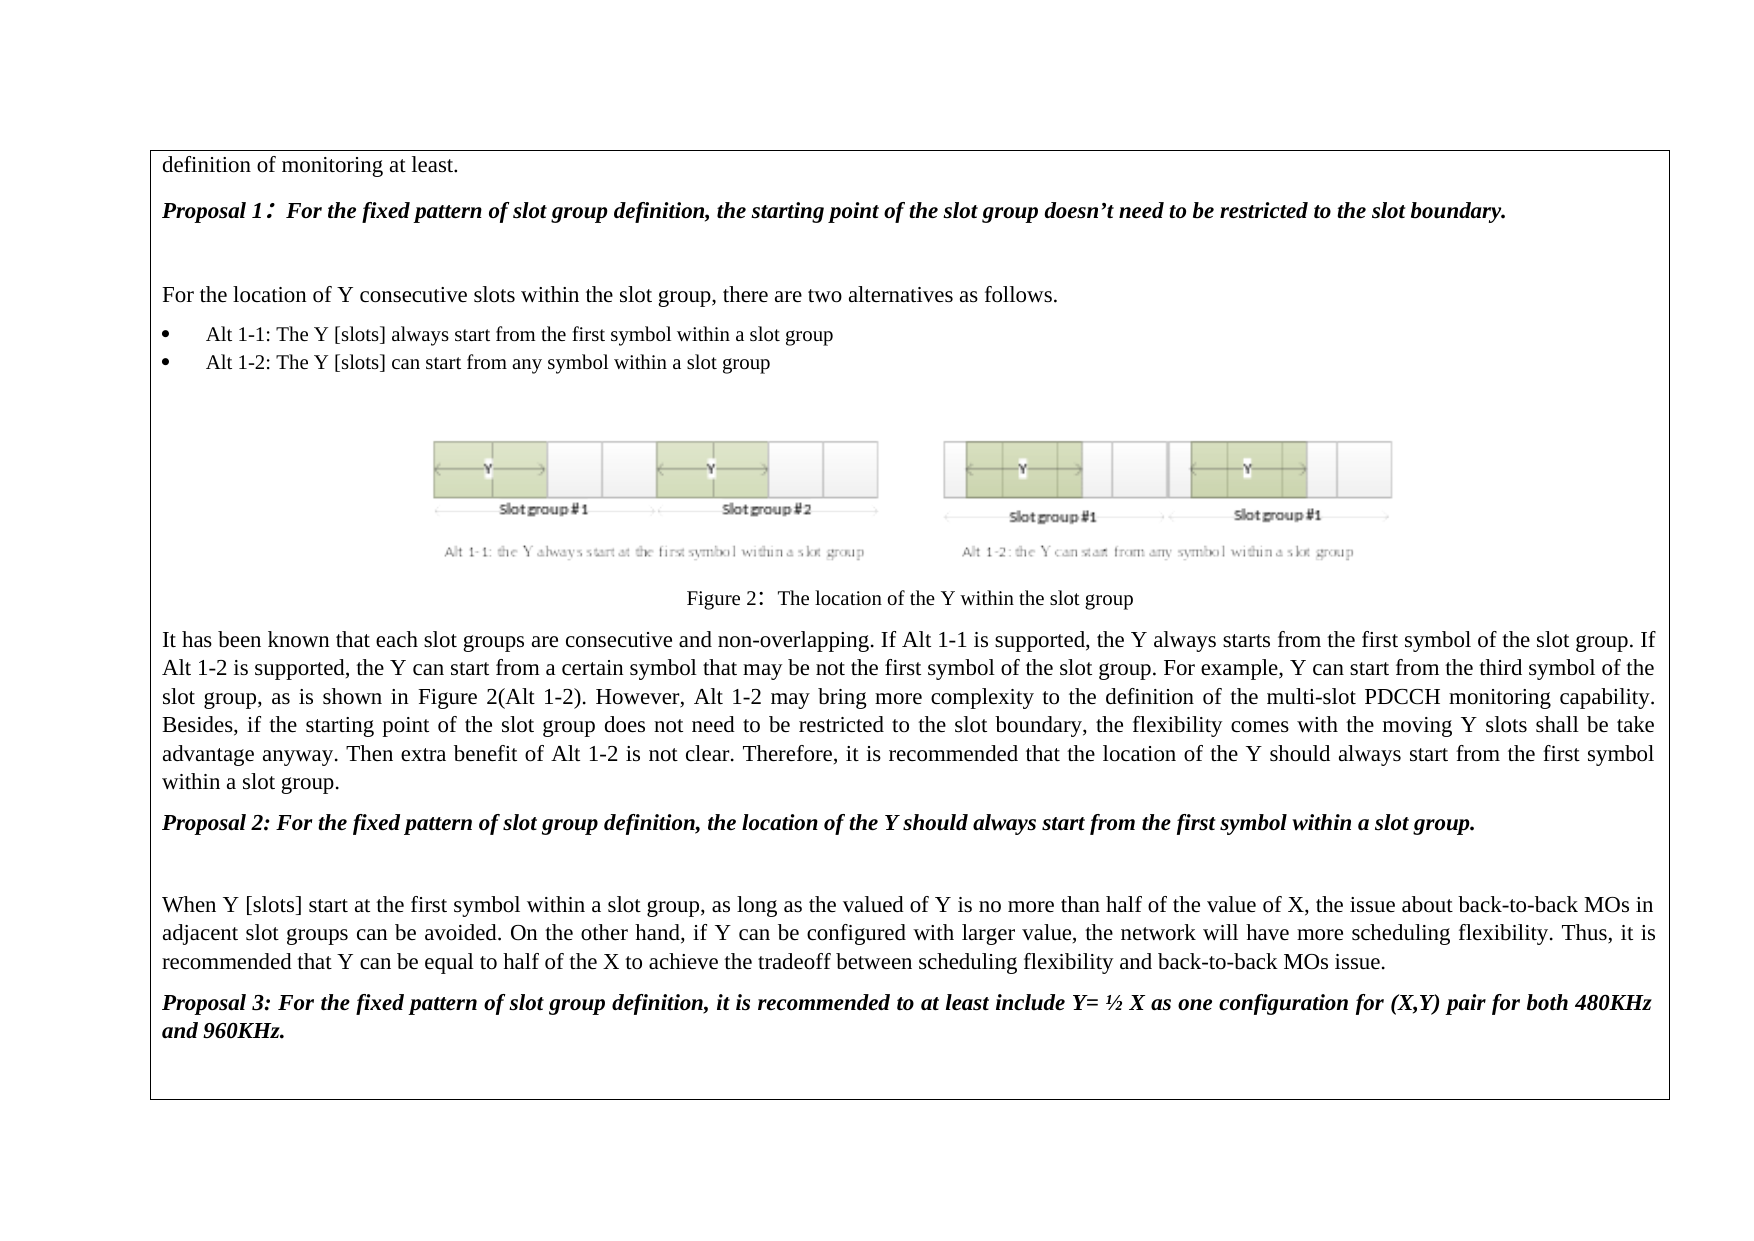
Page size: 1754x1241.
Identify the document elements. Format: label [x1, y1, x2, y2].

table_header [151, 151, 1669, 1099]
